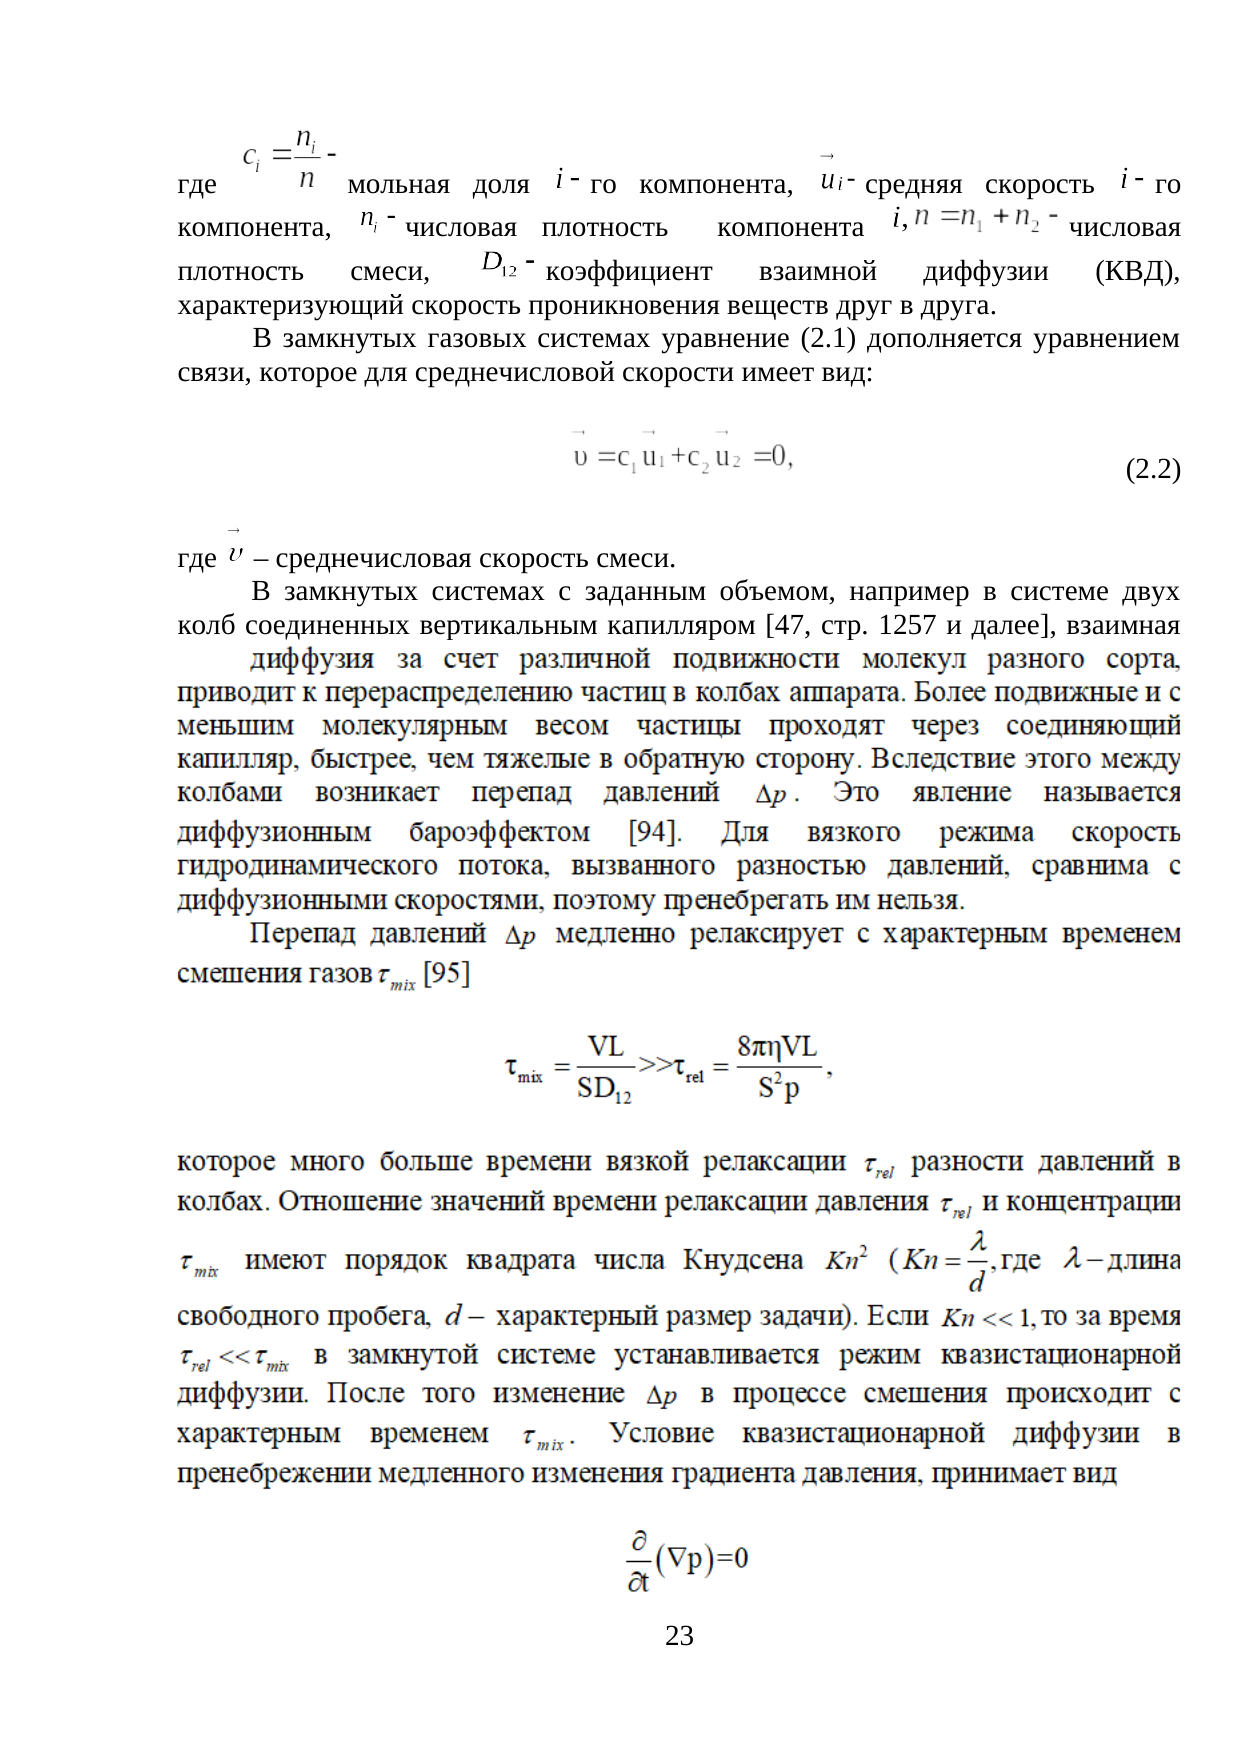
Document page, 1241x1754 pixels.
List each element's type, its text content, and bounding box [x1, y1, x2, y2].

picture [177, 640, 1181, 1597]
text (2.2) [177, 421, 1181, 485]
text где – среднечисловая скорость смеси. [177, 519, 1181, 573]
text В замкнутых системах с заданным объемом, например в системе двух колб соединенных вертикальным капилляром [47, стр. 1257 и далее], взаимная В [96] для условия установившегося градиента давления и реализации в канале стационарного течения Пуазейля были получены выражения для величины бароэффекта возникающего при взаимной диффузии, с учетом и без учета диффузионного скольжения: [177, 573, 1181, 640]
text где мольная доля го компонента, средняя скорость го компонента, числовая плотность компонента числовая плотность смеси, коэффициент взаимной диффузии (КВД), характеризующий скорость проникновения веществ друг в друга. [177, 118, 1181, 320]
text В замкнутых газовых системах уравнение (2.1) дополняется уравнением связи, которое для среднечисловой скорости имеет вид: [177, 320, 1181, 387]
